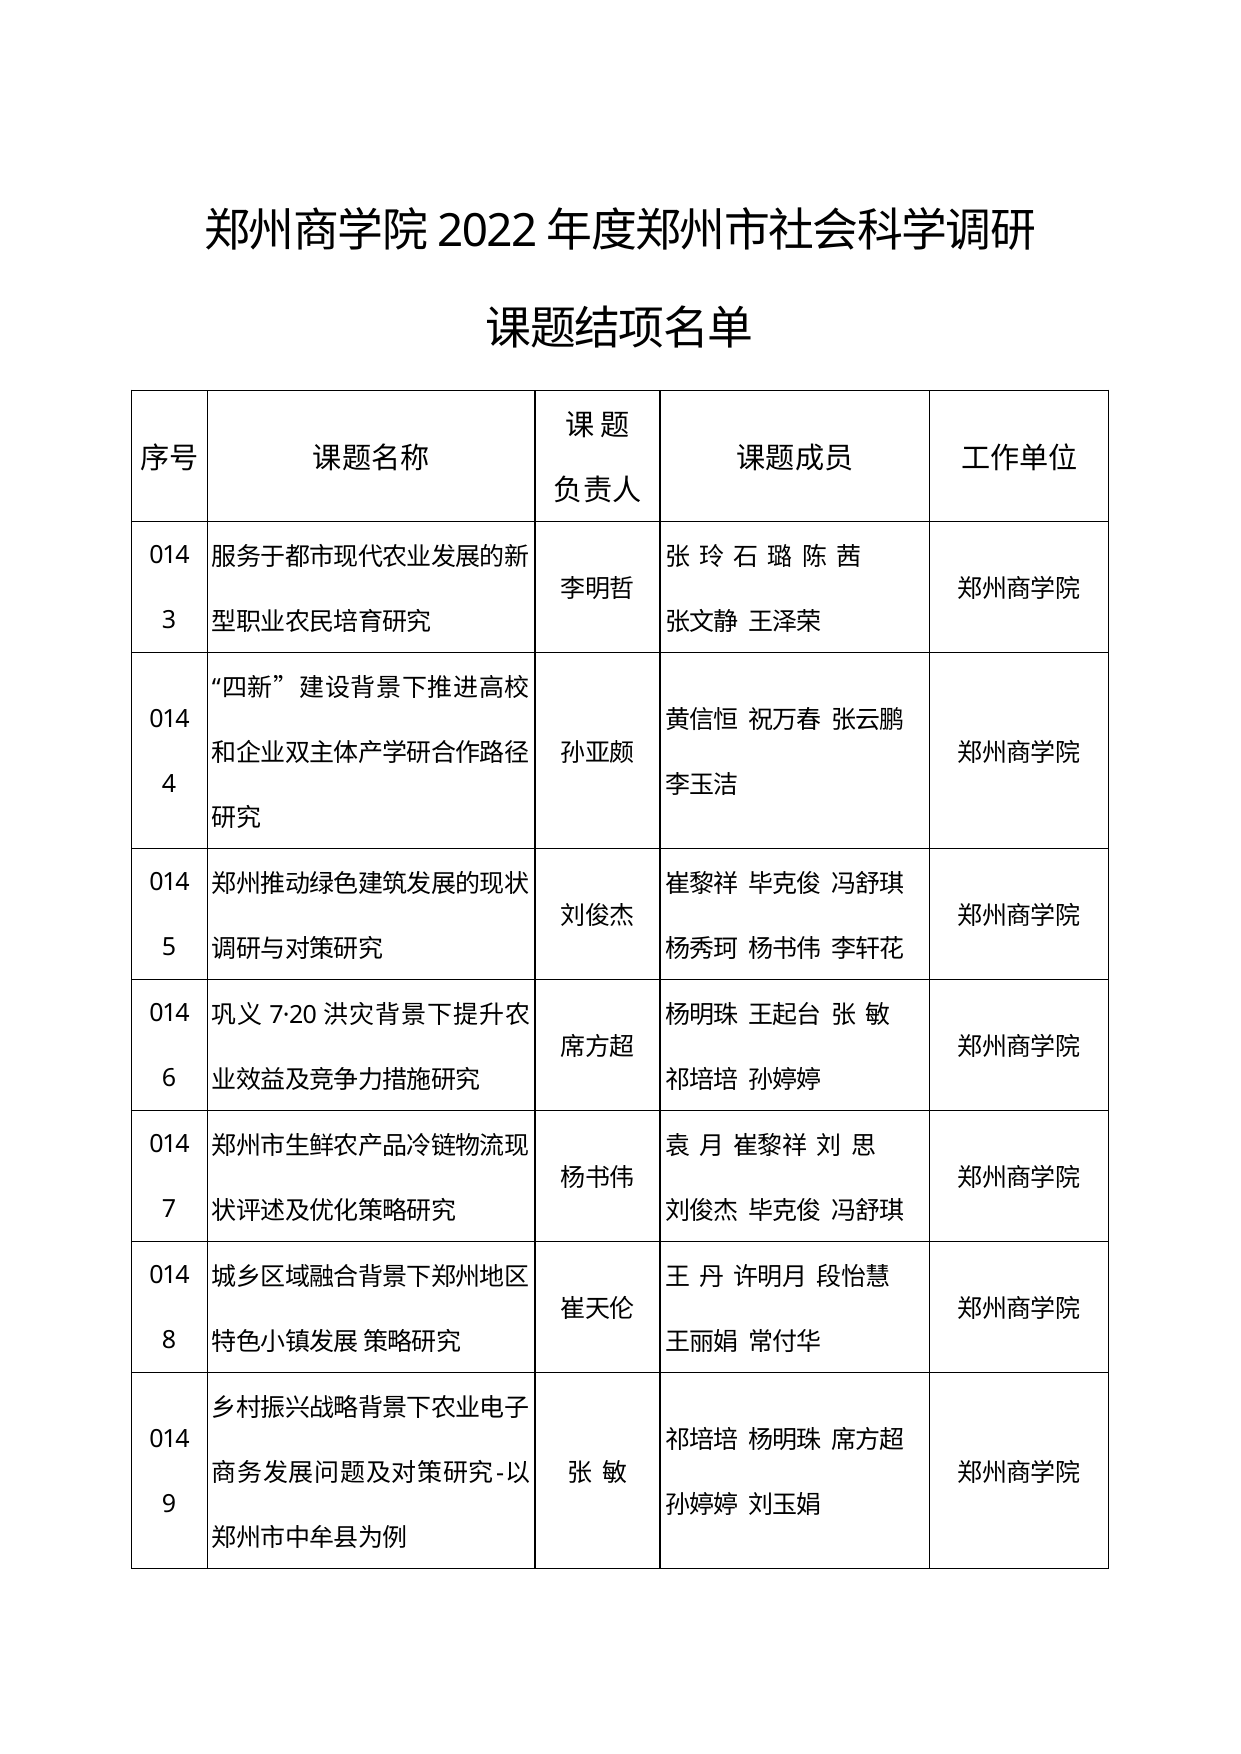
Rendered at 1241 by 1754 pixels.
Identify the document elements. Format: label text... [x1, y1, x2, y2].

table_cell 郑州商学院 [930, 980, 1108, 1110]
table_cell 0147 [132, 1111, 207, 1241]
table_cell 0145 [132, 849, 207, 979]
table_cell 巩义7·20洪灾背景下提升农业效益及竞争力措施研究 [208, 980, 534, 1110]
table_cell 李明哲 [536, 522, 659, 652]
table_header 课题名称 [208, 391, 534, 521]
table_cell 刘俊杰 [536, 849, 659, 979]
table_cell 郑州商学院 [930, 849, 1108, 979]
table_cell 郑州推动绿色建筑发展的现状调研与对策研究 [208, 849, 534, 979]
table_cell 王 丹 许明月 段怡慧 王丽娟 常付华 [661, 1242, 929, 1372]
table_cell 杨明珠 王起台 张 敏 祁培培 孙婷婷 [661, 980, 929, 1110]
table_cell 杨书伟 [536, 1111, 659, 1241]
table_cell “四新”建设背景下推进高校和企业双主体产学研合作路径研究 [208, 653, 534, 848]
table_cell 张 敏 [536, 1373, 659, 1568]
table_cell 0148 [132, 1242, 207, 1372]
table_cell 张 玲 石 璐 陈 茜 张文静 王泽荣 [661, 522, 929, 652]
table_header 工作单位 [930, 391, 1108, 521]
table_header 课 题 负责人 [536, 391, 659, 521]
table_cell 0146 [132, 980, 207, 1110]
table_cell 袁 月 崔黎祥 刘 思 刘俊杰 毕克俊 冯舒琪 [661, 1111, 929, 1241]
table_cell 席方超 [536, 980, 659, 1110]
table_cell 0143 [132, 522, 207, 652]
table_cell 郑州商学院 [930, 1373, 1108, 1568]
table_header 课题成员 [661, 391, 929, 521]
table_cell 城乡区域融合背景下郑州地区特色小镇发展 策略研究 [208, 1242, 534, 1372]
table_cell 郑州商学院 [930, 1111, 1108, 1241]
table_header 序号 [132, 391, 207, 521]
table_cell 祁培培 杨明珠 席方超 孙婷婷 刘玉娟 [661, 1373, 929, 1568]
table_cell 黄信恒 祝万春 张云鹏 李玉洁 [661, 653, 929, 848]
table_cell 崔天伦 [536, 1242, 659, 1372]
table_cell 孙亚颇 [536, 653, 659, 848]
table_cell 服务于都市现代农业发展的新型职业农民培育研究 [208, 522, 534, 652]
table_cell 郑州市生鲜农产品冷链物流现状评述及优化策略研究 [208, 1111, 534, 1241]
table_cell 0144 [132, 653, 207, 848]
text 郑州商学院2022年度郑州市社会科学调研课题结项名单 [187, 178, 1053, 373]
table_cell 郑州商学院 [930, 1242, 1108, 1372]
table_cell 郑州商学院 [930, 522, 1108, 652]
table_cell 崔黎祥 毕克俊 冯舒琪 杨秀珂 杨书伟 李轩花 [661, 849, 929, 979]
table_cell 乡村振兴战略背景下农业电子商务发展问题及对策研究-以郑州市中牟县为例 [208, 1373, 534, 1568]
table_cell 郑州商学院 [930, 653, 1108, 848]
table_cell 0149 [132, 1373, 207, 1568]
